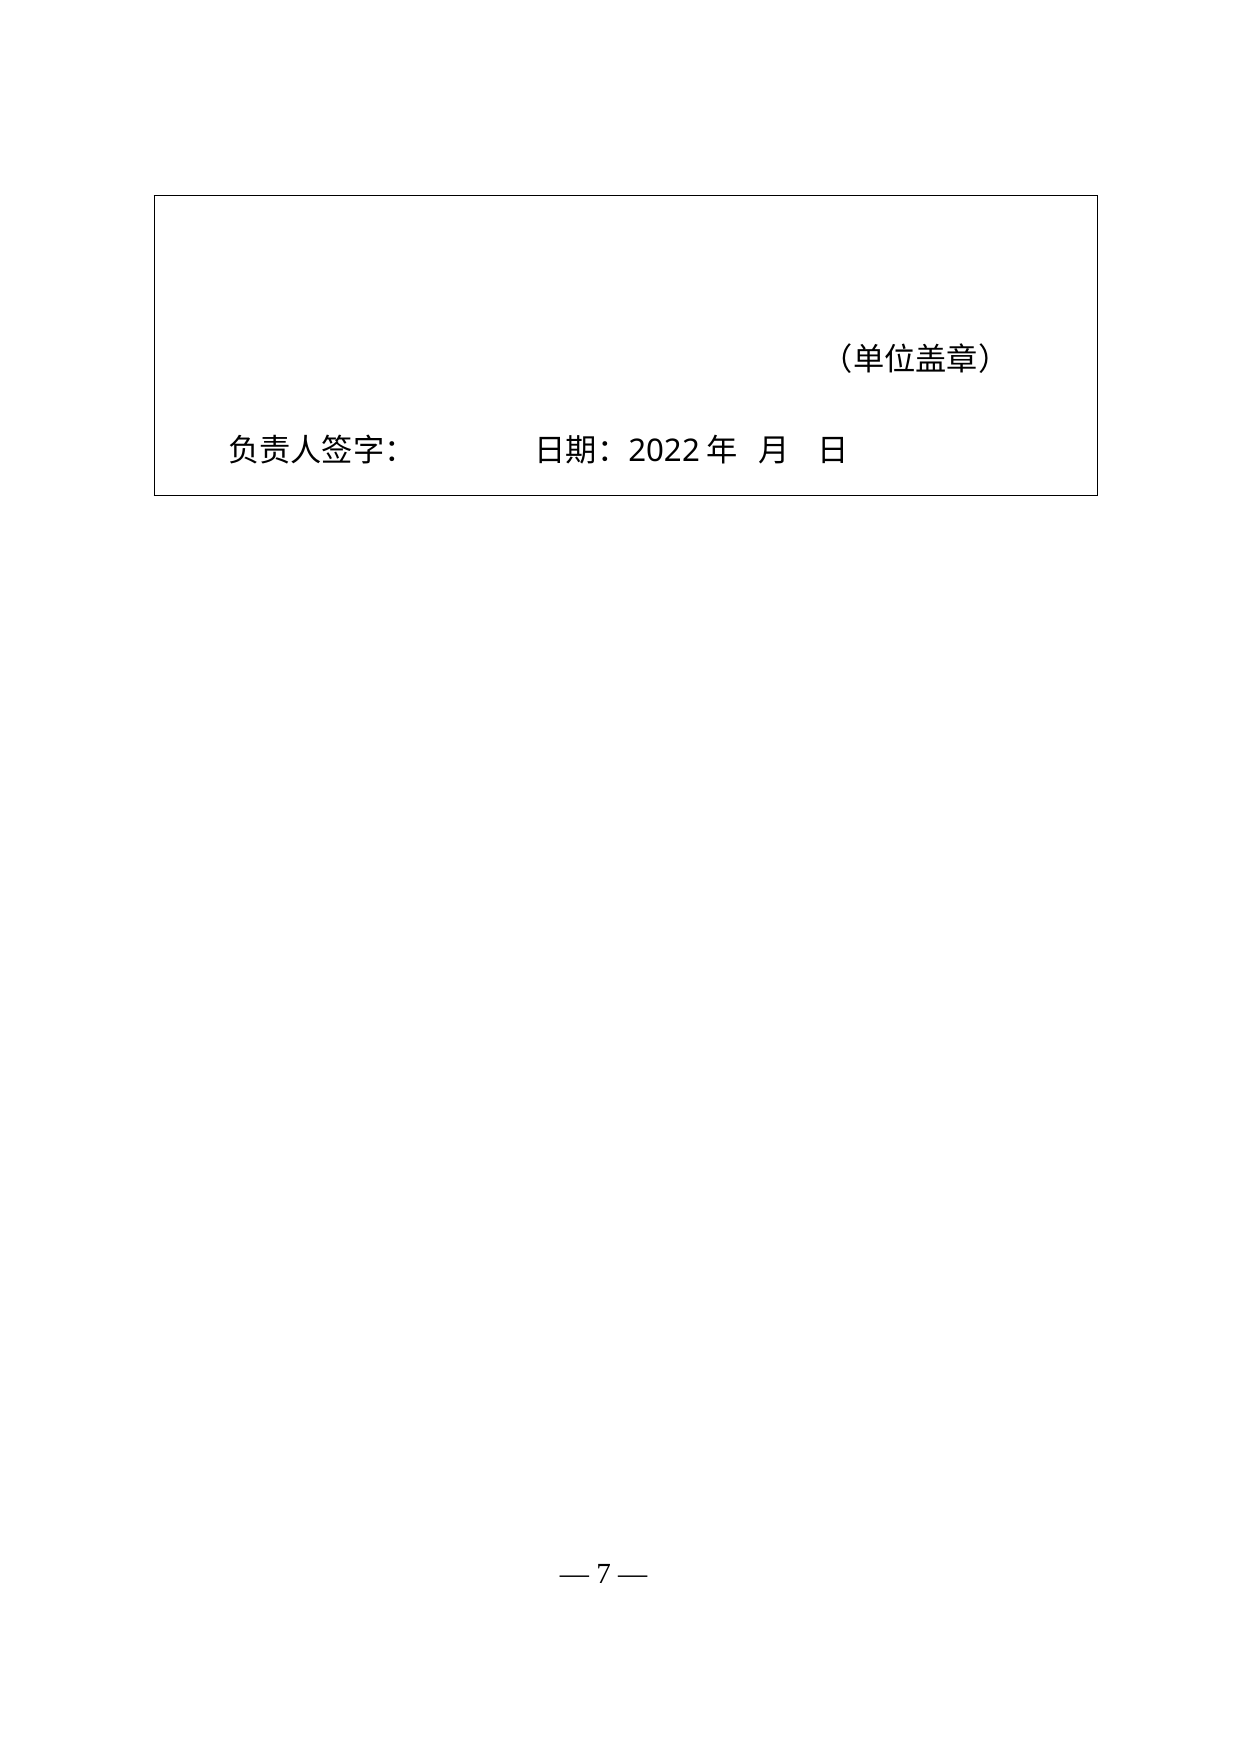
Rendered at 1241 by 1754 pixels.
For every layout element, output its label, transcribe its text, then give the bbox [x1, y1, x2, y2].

table_header （单位盖章） 负责人签字： 日期：2022年 月 日 [155, 196, 1097, 495]
